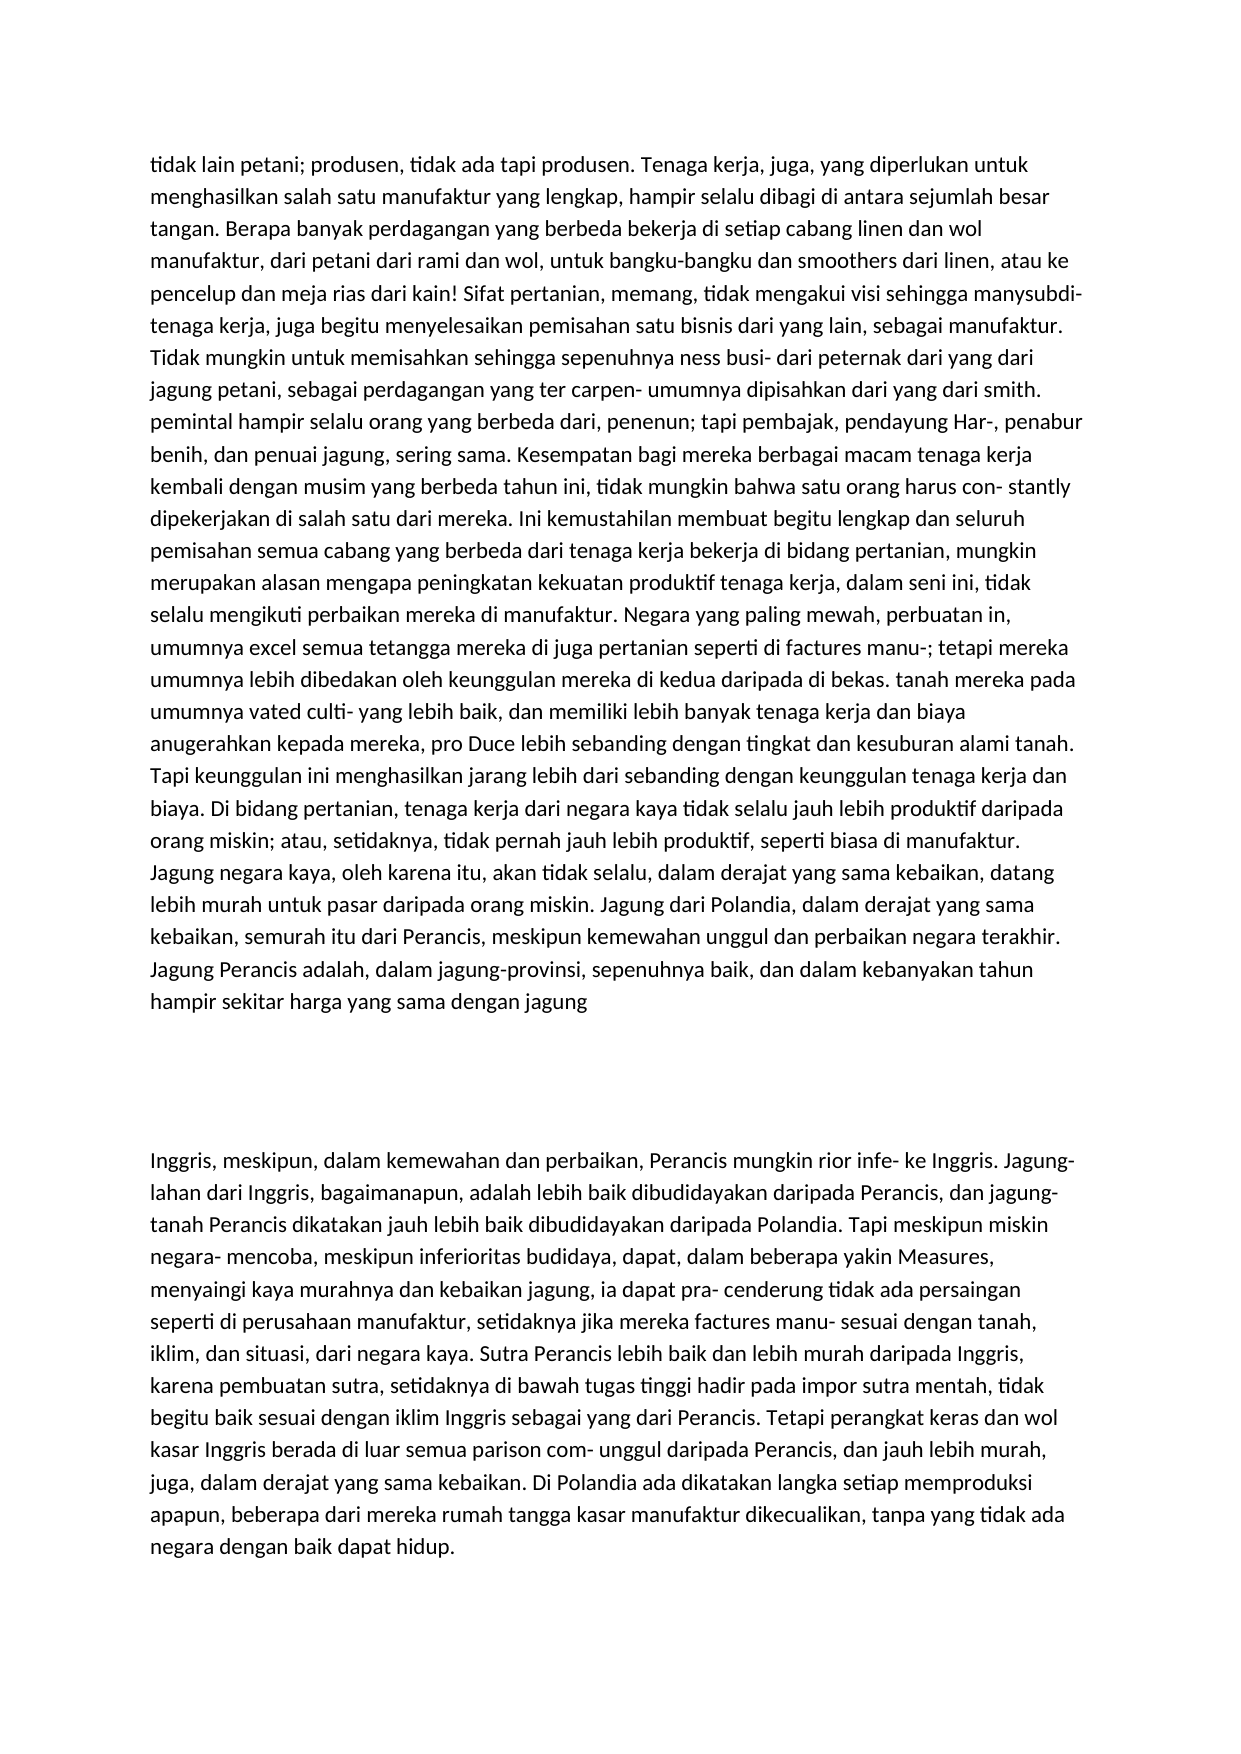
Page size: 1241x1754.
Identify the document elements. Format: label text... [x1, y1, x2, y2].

text Inggris, meskipun, dalam kemewahan dan perbaikan, Perancis mungkin rior infe- ke Inggris. Jagung-lahan dari Inggris, bagaimanapun, adalah lebih baik dibudidayakan daripada Perancis, dan jagung-tanah Perancis dikatakan jauh lebih baik dibudidayakan daripada Polandia. Tapi meskipun miskin negara- mencoba, meskipun inferioritas budidaya, dapat, dalam beberapa yakin Measures, menyaingi kaya murahnya dan kebaikan jagung, ia dapat pra- cenderung tidak ada persaingan seperti di perusahaan manufaktur, setidaknya jika mereka factures manu- sesuai dengan tanah, iklim, dan situasi, dari negara kaya. Sutra Perancis lebih baik dan lebih murah daripada Inggris, karena pembuatan sutra, setidaknya di bawah tugas tinggi hadir pada impor sutra mentah, tidak begitu baik sesuai dengan iklim Inggris sebagai yang dari Perancis. Tetapi perangkat keras dan wol kasar Inggris berada di luar semua parison com- unggul daripada Perancis, dan jauh lebih murah, juga, dalam derajat yang sama kebaikan. Di Polandia ada dikatakan langka setiap memproduksi apapun, beberapa dari mereka rumah tangga kasar manufaktur dikecualikan, tanpa yang tidak ada negara dengan baik dapat hidup. [150, 1146, 1090, 1560]
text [150, 150, 1090, 1015]
